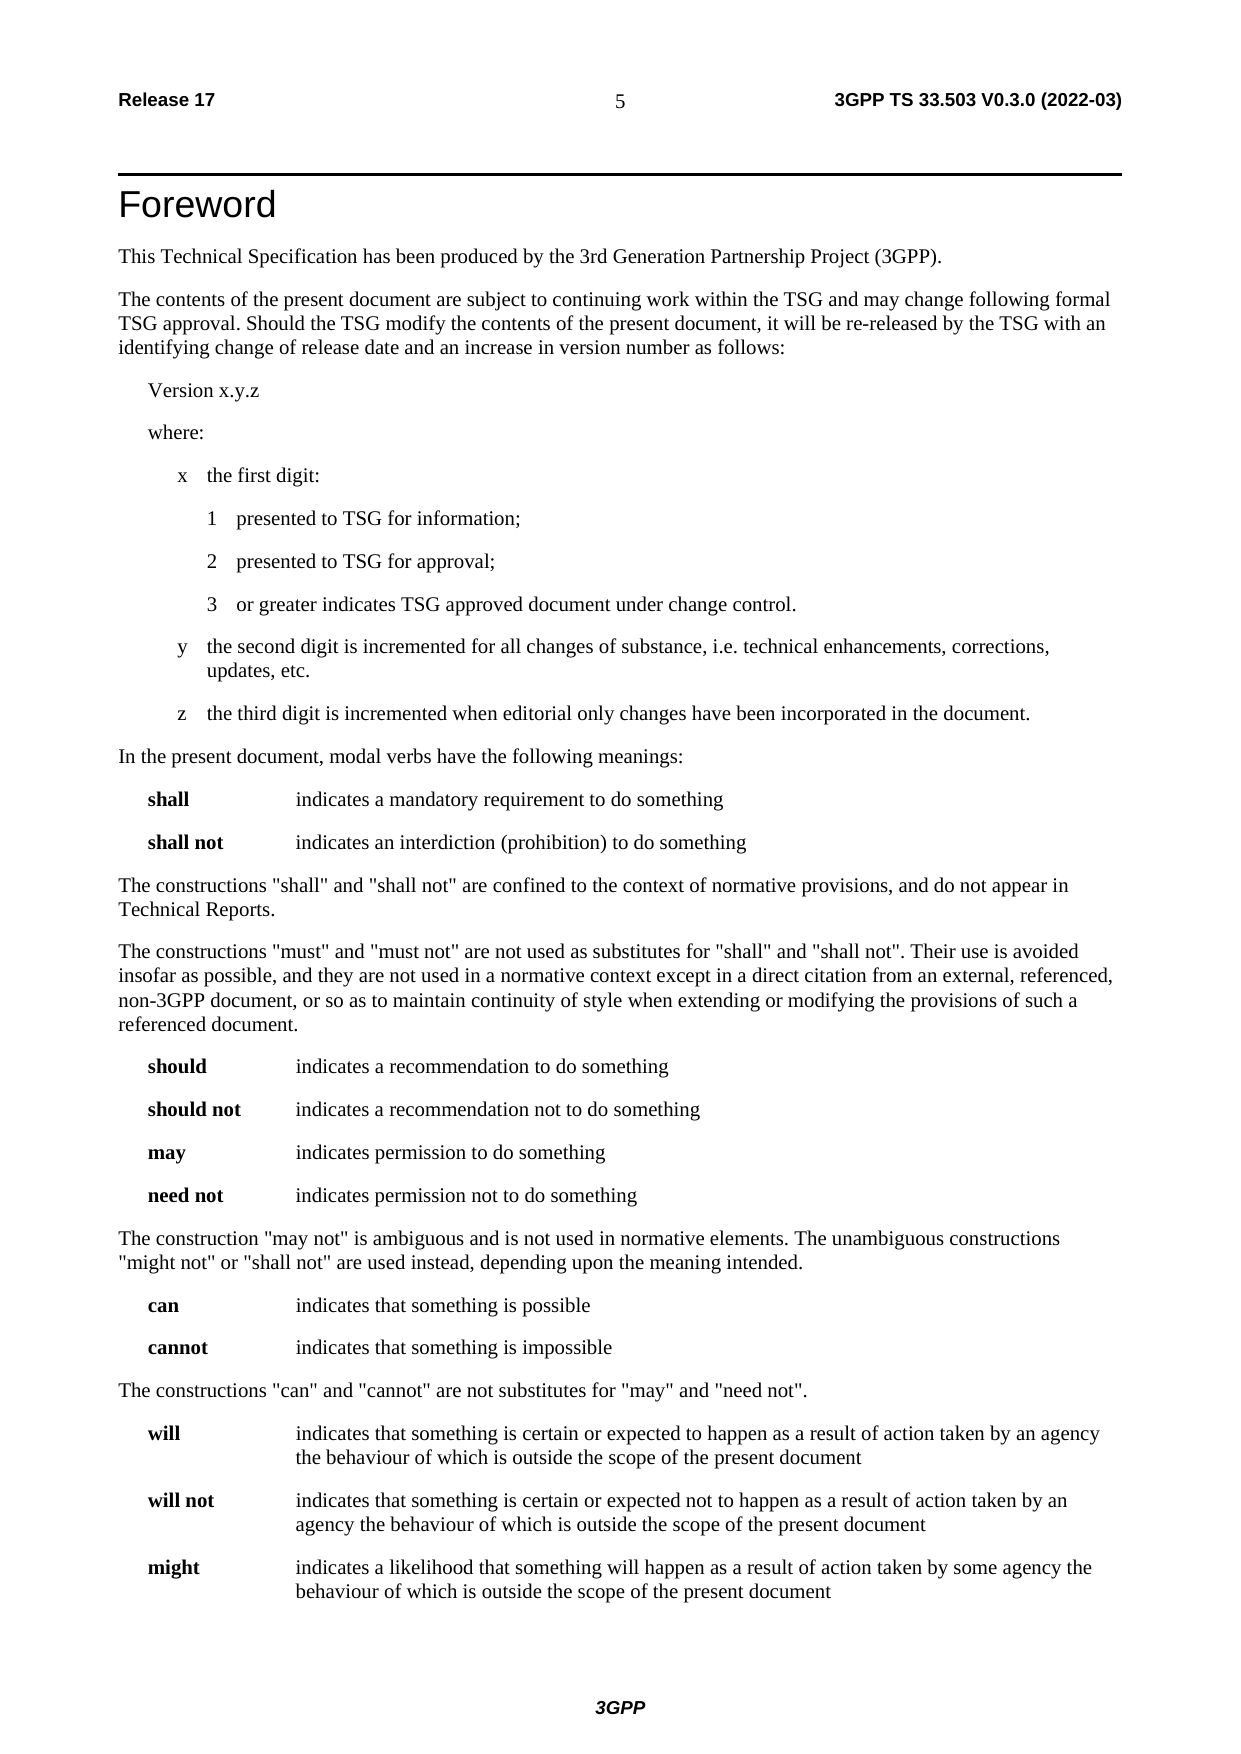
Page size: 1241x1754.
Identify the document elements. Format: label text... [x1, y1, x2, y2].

text shall indicates a mandatory requirement to do something [148, 787, 1122, 811]
text will indicates that something is certain or expected to happen as a result of action taken by an agency the behaviour of which is outside the scope of the present document [148, 1421, 1122, 1469]
text cannot indicates that something is impossible [148, 1335, 1122, 1359]
text 1 presented to TSG for information; [207, 506, 1122, 530]
text should not indicates a recommendation not to do something [148, 1097, 1122, 1121]
text should indicates a recommendation to do something [148, 1054, 1122, 1078]
text shall not indicates an interdiction (prohibition) to do something [148, 830, 1122, 854]
text 3 or greater indicates TSG approved document under change control. [207, 592, 1122, 616]
text can indicates that something is possible [148, 1292, 1122, 1317]
text The construction "may not" is ambiguous and is not used in normative elements. The unambiguous constructions "might not" or "shall not" are used instead, depending upon the meaning intended. [118, 1226, 1122, 1274]
text where: [148, 420, 1122, 444]
text This Technical Specification has been produced by the 3rd Generation Partnership Project (3GPP). [118, 244, 1122, 268]
text 2 presented to TSG for approval; [207, 549, 1122, 573]
text y the second digit is incremented for all changes of substance, i.e. technical enhancements, corrections, updates, etc. [177, 634, 1122, 682]
text need not indicates permission not to do something [148, 1183, 1122, 1207]
text The constructions "can" and "cannot" are not substitutes for "may" and "need not". [118, 1378, 1122, 1402]
text z the third digit is incremented when editorial only changes have been incorporated in the document. [177, 701, 1122, 725]
text might indicates a likelihood that something will happen as a result of action taken by some agency the behaviour of which is outside the scope of the present document [148, 1555, 1122, 1603]
text will not indicates that something is certain or expected not to happen as a result of action taken by an agency the behaviour of which is outside the scope of the present document [148, 1488, 1122, 1536]
text x the first digit: [177, 463, 1122, 487]
subtitle Foreword [118, 176, 1122, 225]
text The constructions "must" and "must not" are not used as substitutes for "shall" and "shall not". Their use is avoided insofar as possible, and they are not used in a normative context except in a direct citation from an external, referenced, non-3GPP document, or so as to maintain continuity of style when extending or modifying the provisions of such a referenced document. [118, 939, 1122, 1036]
text The constructions "shall" and "shall not" are confined to the context of normative provisions, and do not appear in Technical Reports. [118, 872, 1122, 921]
text Version x.y.z [148, 377, 1122, 402]
text may indicates permission to do something [148, 1140, 1122, 1164]
text In the present document, modal verbs have the following meanings: [118, 744, 1122, 768]
text The contents of the present document are subject to continuing work within the TSG and may change following formal TSG approval. Should the TSG modify the contents of the present document, it will be re-released by the TSG with an identifying change of release date and an increase in version number as follows: [118, 287, 1122, 359]
